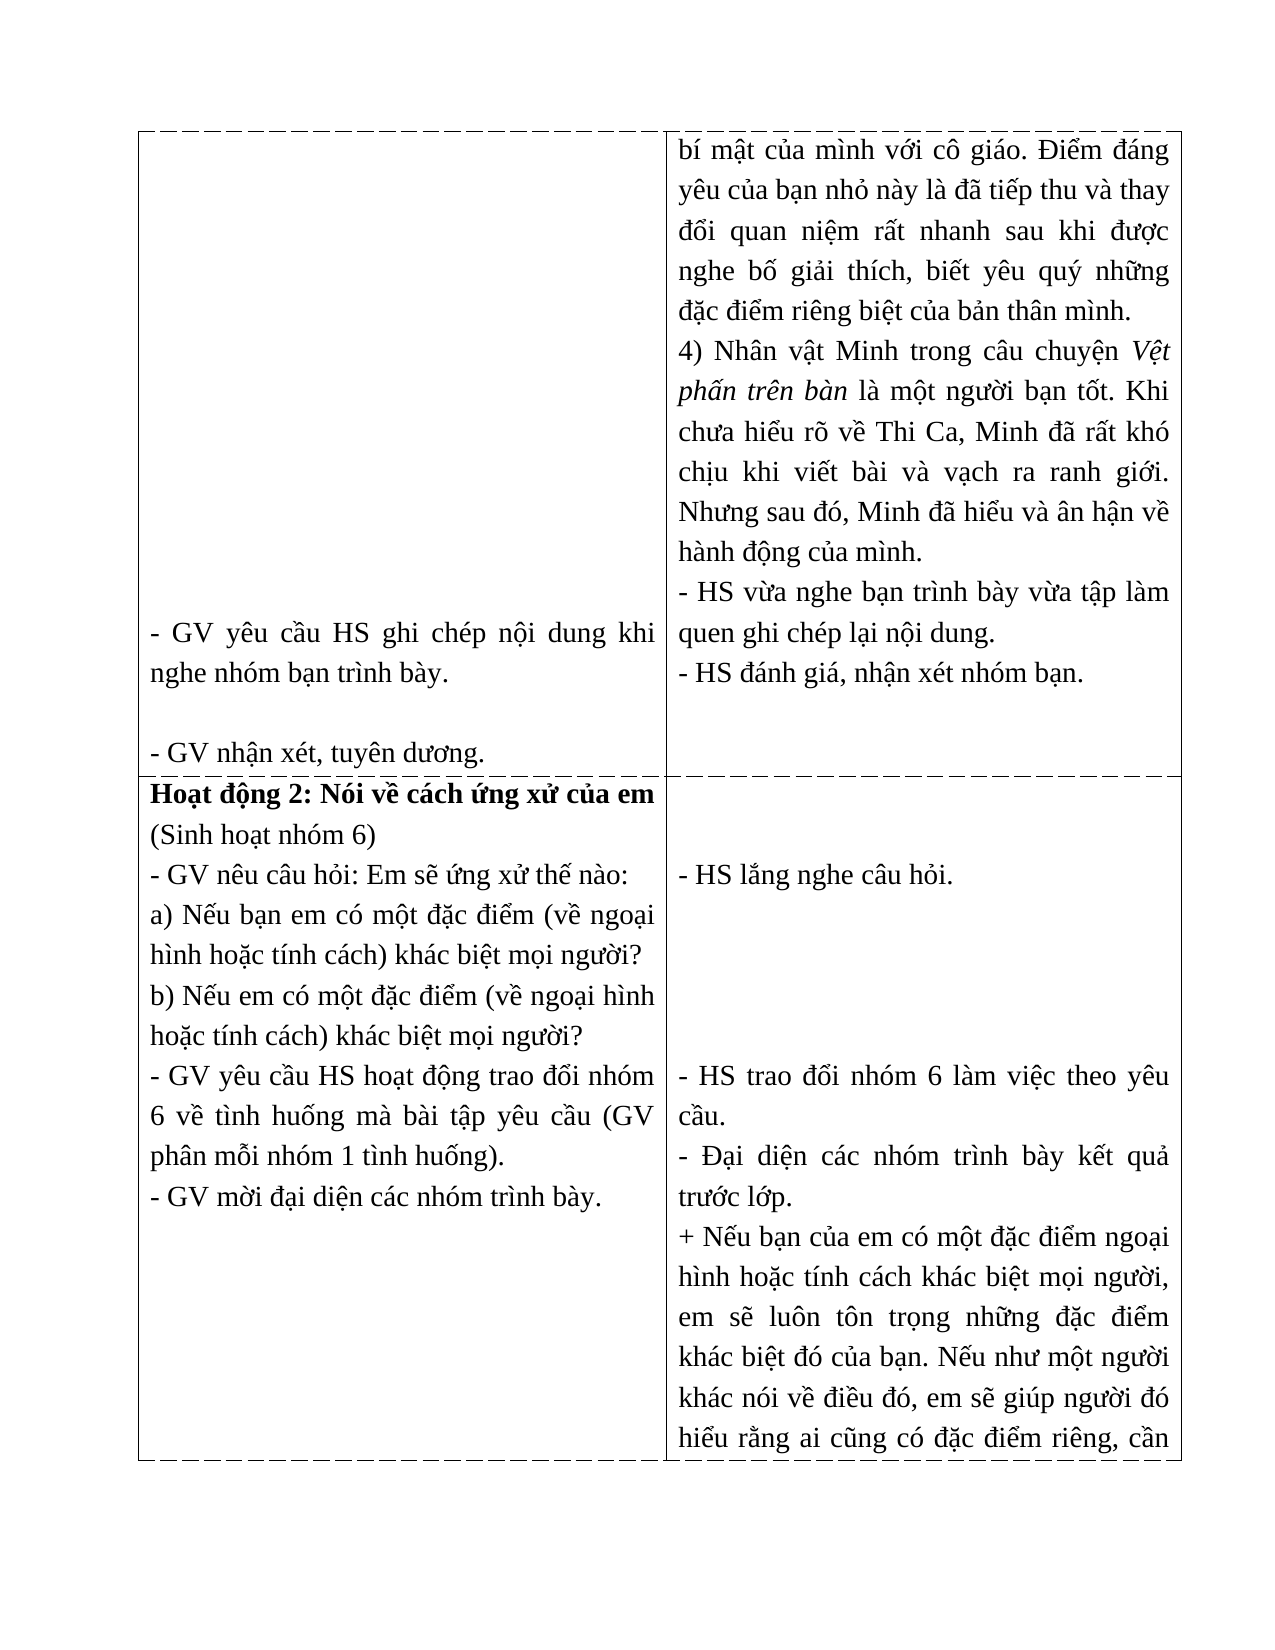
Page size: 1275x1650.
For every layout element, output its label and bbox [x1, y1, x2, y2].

table_cell [139, 776, 666, 1460]
table_cell [667, 131, 1181, 776]
table_cell [667, 776, 1181, 1460]
table_cell [139, 131, 666, 776]
